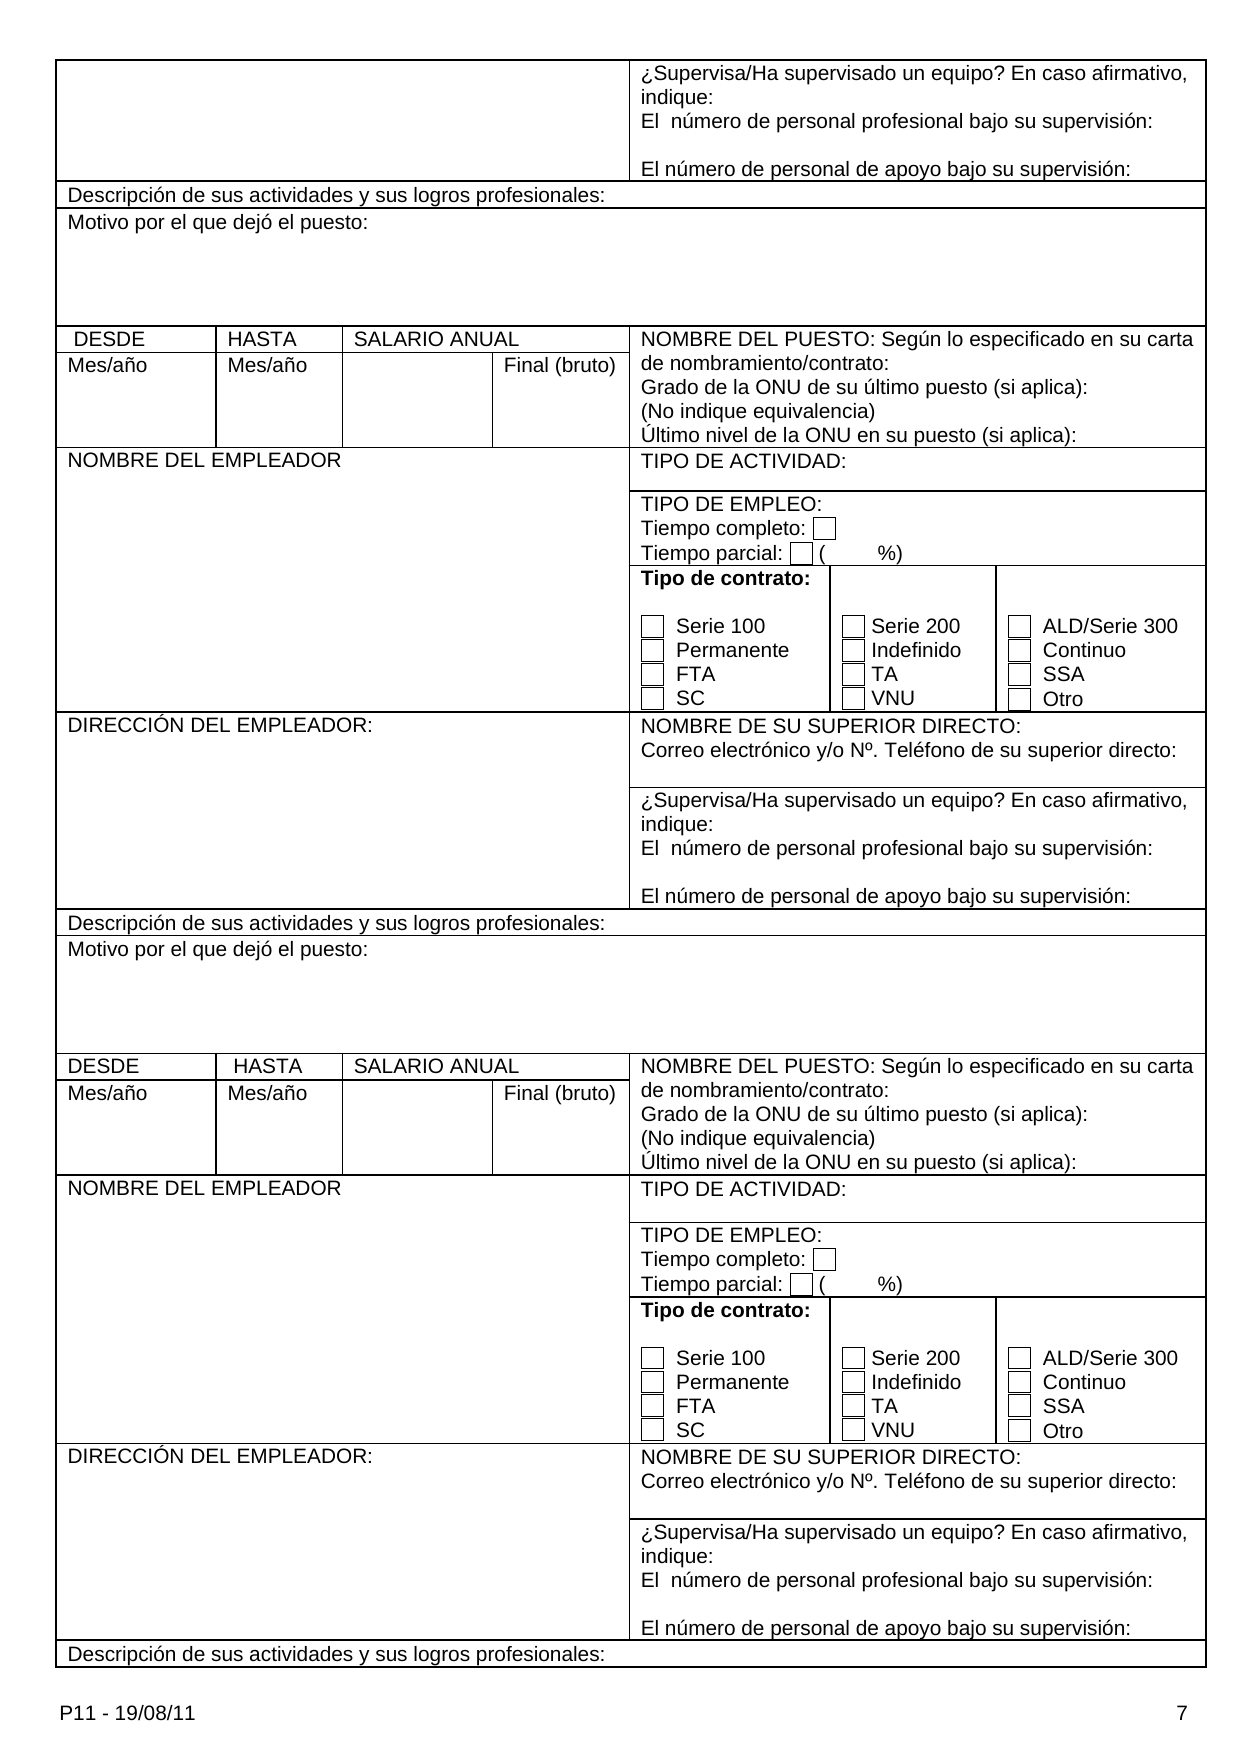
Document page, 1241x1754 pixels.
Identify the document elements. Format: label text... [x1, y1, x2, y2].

table_cell NOMBRE DEL EMPLEADOR [57, 448, 629, 711]
table_cell ALD/Serie 300 Continuo SSA Otro [997, 566, 1205, 711]
table_cell TIPO DE EMPLEO: Tiempo completo: Tiempo parcial: ( %) [630, 492, 1205, 565]
table_cell Serie 200 Indefinido TA VNU [831, 566, 995, 711]
table_cell Descripción de sus actividades y sus logros profesionales: [57, 910, 1205, 934]
table_cell TIPO DE ACTIVIDAD: [630, 1176, 1205, 1222]
table_cell Motivo por el que dejó el puesto: [57, 209, 1205, 325]
table_cell Mes/año [57, 353, 215, 446]
table_cell HASTA [217, 1054, 342, 1079]
table_cell DIRECCIÓN DEL EMPLEADOR: [57, 713, 629, 908]
table_cell Final (bruto) [493, 353, 629, 446]
table_cell Descripción de sus actividades y sus logros profesionales: [57, 1641, 1205, 1666]
table_cell NOMBRE DE SU SUPERIOR DIRECTO: Correo electrónico y/o Nº. Teléfono de su superior directo: [630, 1444, 1205, 1518]
table_cell DIRECCIÓN DEL EMPLEADOR: [57, 1444, 629, 1639]
table_cell Tipo de contrato: Serie 100 Permanente FTA SC [630, 1298, 829, 1442]
table_cell HASTA [217, 327, 342, 352]
table_cell NOMBRE DE SU SUPERIOR DIRECTO: Correo electrónico y/o Nº. Teléfono de su superior directo: [630, 713, 1205, 787]
table_cell SALARIO ANUAL [343, 327, 629, 352]
table_cell TIPO DE ACTIVIDAD: [630, 448, 1205, 490]
table_cell SALARIO ANUAL [343, 1054, 629, 1079]
table_cell ALD/Serie 300 Continuo SSA Otro [997, 1298, 1205, 1442]
table_cell DESDE [57, 327, 215, 352]
table_cell [343, 353, 492, 446]
table_cell Mes/año [217, 353, 342, 446]
table_cell NOMBRE DEL EMPLEADOR [57, 1176, 629, 1442]
table_cell Motivo por el que dejó el puesto: [57, 936, 1205, 1053]
table_cell Descripción de sus actividades y sus logros profesionales: [57, 182, 1205, 207]
table_cell Tipo de contrato: Serie 100 Permanente FTA SC [630, 566, 829, 711]
table_cell Mes/año [57, 1081, 215, 1174]
table_cell ¿Supervisa/Ha supervisado un equipo? En caso afirmativo, indique: El número de personal profesional bajo su supervisión: El número de personal de apoyo bajo su supervisión: [630, 788, 1205, 908]
table_cell [343, 1081, 492, 1174]
table_cell ¿Supervisa/Ha supervisado un equipo? En caso afirmativo, indique: El número de personal profesional bajo su supervisión: El número de personal de apoyo bajo su supervisión: [630, 61, 1205, 180]
table_cell Serie 200 Indefinido TA VNU [831, 1298, 995, 1442]
table_cell TIPO DE EMPLEO: Tiempo completo: Tiempo parcial: ( %) [630, 1223, 1205, 1296]
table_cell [57, 61, 629, 180]
table_cell ¿Supervisa/Ha supervisado un equipo? En caso afirmativo, indique: El número de personal profesional bajo su supervisión: El número de personal de apoyo bajo su supervisión: [630, 1520, 1205, 1639]
table_cell DESDE [57, 1054, 215, 1079]
table_cell Mes/año [217, 1081, 342, 1174]
table_cell Final (bruto) [493, 1081, 629, 1174]
